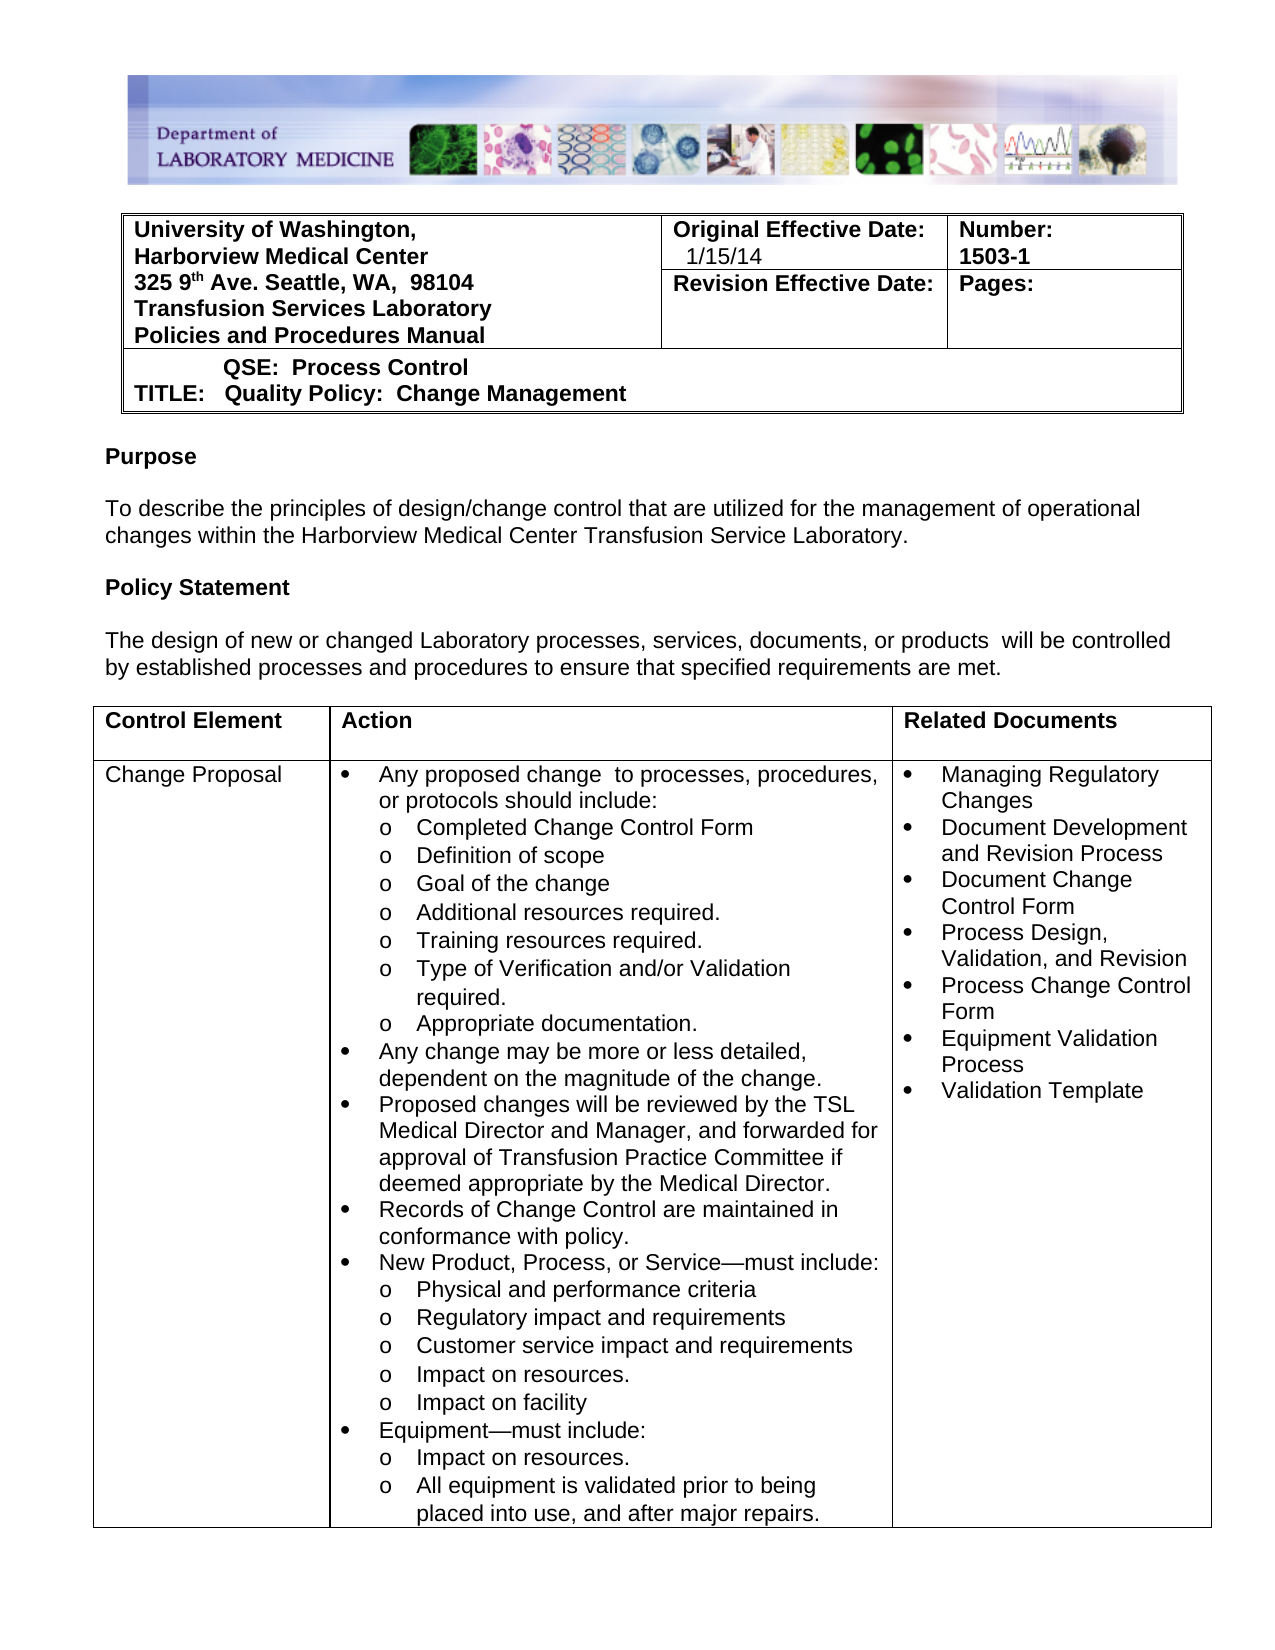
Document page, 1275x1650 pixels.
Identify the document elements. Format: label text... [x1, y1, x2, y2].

table_header Control Element [94, 707, 329, 760]
text Policy Statement [105, 574, 1200, 601]
text To describe the principles of design/change control that are utilized for the management of operational changes within the Harborview Medical Center Transfusion Service Laboratory. [105, 495, 1200, 548]
text The design of new or changed Laboratory processes, services, documents, or products will be controlled by established processes and procedures to ensure that specified requirements are met. [105, 627, 1200, 680]
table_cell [893, 761, 1211, 1527]
table_cell Change Proposal [94, 761, 329, 1527]
text Purpose [105, 443, 1200, 469]
table_header Action [331, 707, 892, 760]
table_header Related Documents [893, 707, 1211, 760]
picture [127, 75, 1178, 185]
